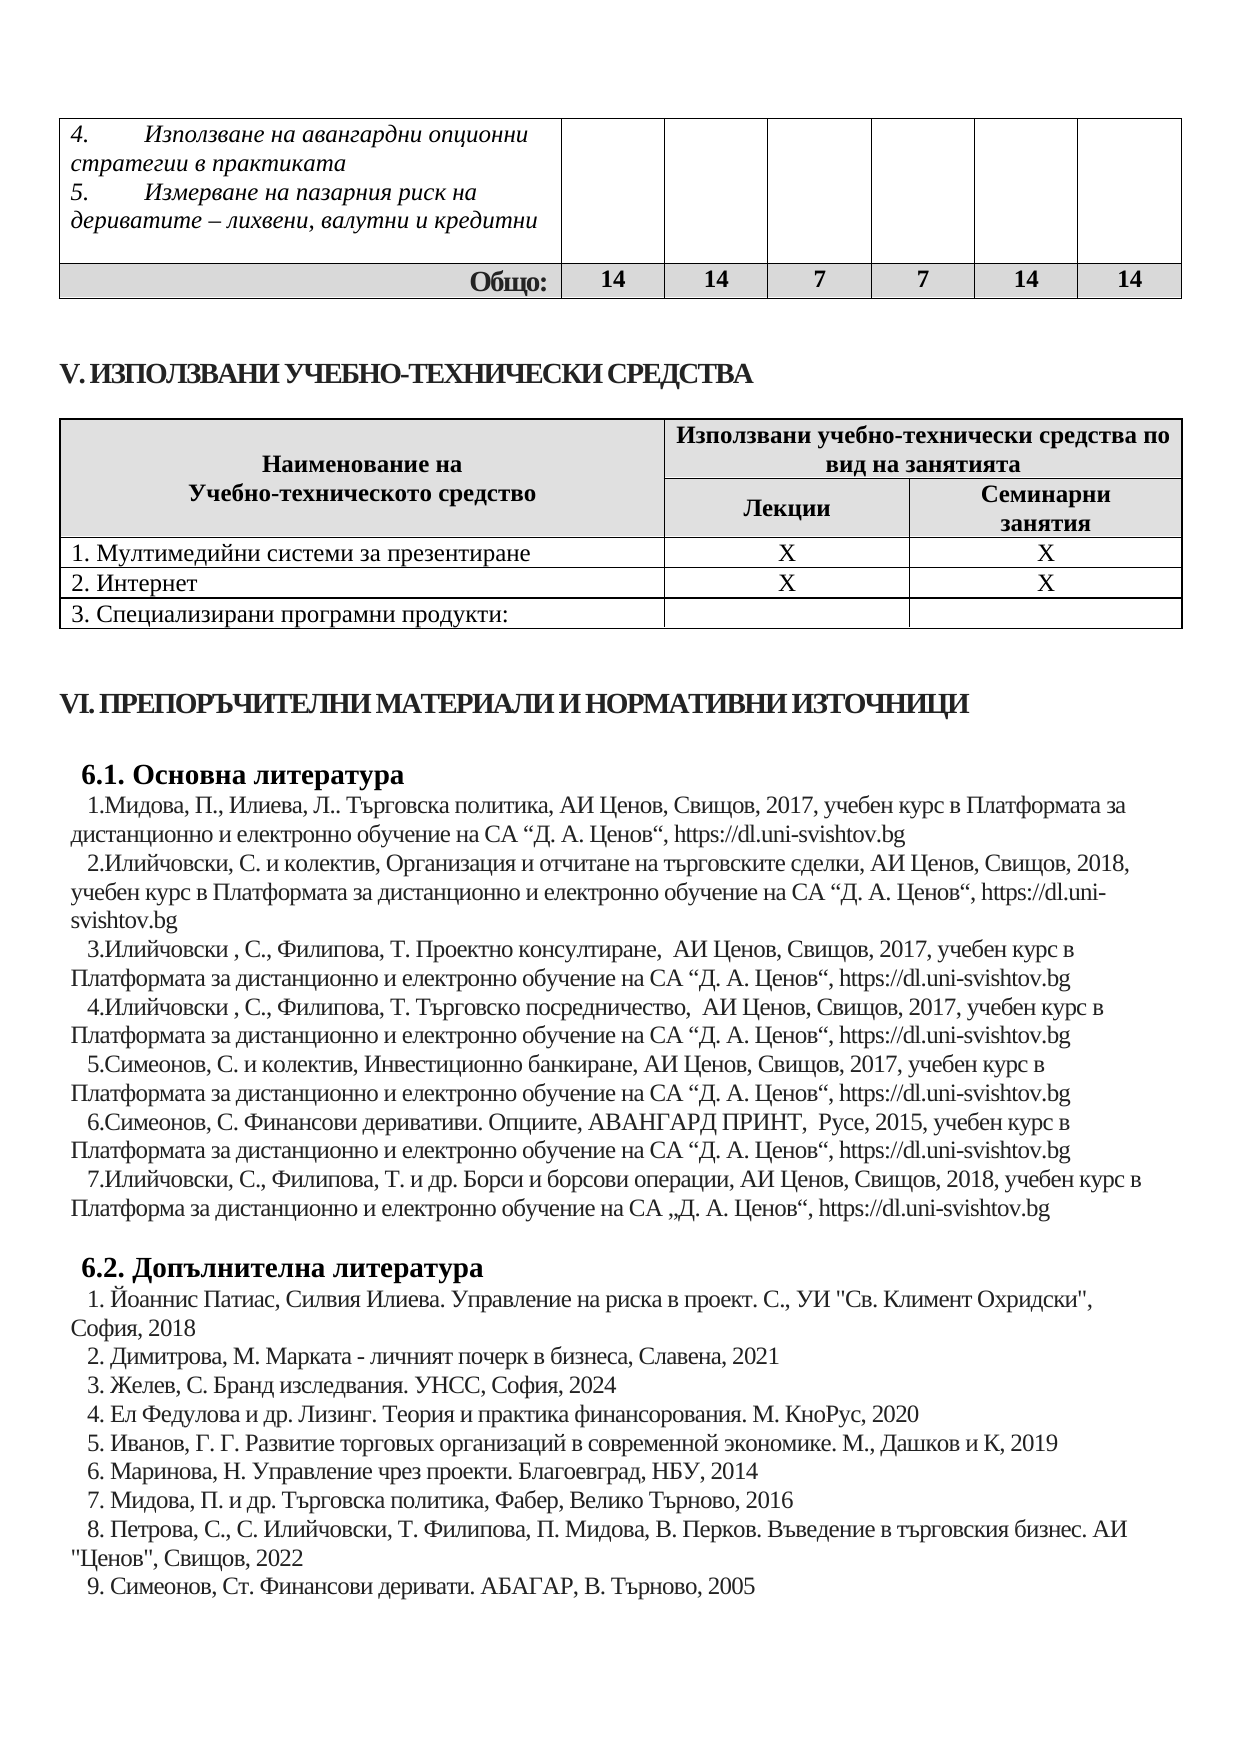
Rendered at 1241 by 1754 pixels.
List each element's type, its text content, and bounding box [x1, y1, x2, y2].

table_cell Лекции [665, 479, 909, 536]
table_cell 14 [562, 264, 664, 297]
table_cell 14 [975, 264, 1077, 297]
table_header 1. Мидова, П., Илиева, Л.. Търговска политика, АИ Ценов, Свищов, 2017, учебен курс в Платформата за дистанционно и електронно обучение на СА “Д. А. Ценов“, https://dl.uni-svishtov.bg [59, 790, 1181, 848]
table_cell 6. Симеонов, С. Финансови деривативи. Опциите, АВАНГАРД ПРИНТ, Русе, 2015, учебен курс в Платформата за дистанционно и електронно обучение на СА “Д. А. Ценов“, https://dl.uni-svishtov.bg [59, 1107, 1181, 1164]
table_cell 3. Специализирани програмни продукти: [61, 599, 664, 627]
table_cell 6. Маринова, Н. Управление чрез проекти. Благоевград, НБУ, 2014 [59, 1456, 1181, 1485]
table_cell X [665, 568, 909, 597]
table_cell 2. Димитрова, М. Марката - личният почерк в бизнеса, Славена, 2021 [59, 1341, 1181, 1370]
table_cell Семинарни занятия [910, 479, 1181, 536]
table_cell 9. Симеонов, Ст. Финансови деривати. АБАГАР, В. Търново, 2005 [59, 1571, 1181, 1600]
table_cell 8. Петрова, С., С. Илийчовски, Т. Филипова, П. Мидова, В. Перков. Въведение в търговския бизнес. АИ "Ценов", Свищов, 2022 [59, 1514, 1181, 1571]
table_header Наименование на Учебно-техническото средство [61, 420, 664, 536]
table_cell 4. Илийчовски , С., Филипова, Т. Търговско посредничество, АИ Ценов, Свищов, 2017, учебен курс в Платформата за дистанционно и електронно обучение на СА “Д. А. Ценов“, https://dl.uni-svishtov.bg [59, 992, 1181, 1049]
table_header Използвани учебно-технически средства по вид на занятията [665, 420, 1181, 477]
table_cell 1. Мултимедийни системи за презентиране [61, 538, 664, 567]
text VI. ПреПОРЪЧИТЕЛНИ МАТЕРИАЛИ И НОРМАТИВНИ ИЗТОЧНИЦИ [59, 686, 1181, 757]
table_cell 4. Ел Федулова и др. Лизинг. Теория и практика финансорования. М. КноРус, 2020 [59, 1399, 1181, 1428]
table_cell 7. Мидова, П. и др. Търговска политика, Фабер, Велико Търново, 2016 [59, 1485, 1181, 1514]
table_cell 14 [665, 264, 767, 297]
table_cell 14 [1078, 264, 1181, 297]
table_cell X [665, 538, 909, 567]
table_cell 3. Желев, С. Бранд изследвания. УНСС, София, 2024 [59, 1370, 1181, 1399]
table_header 1. Йоаннис Патиас, Силвия Илиева. Управление на риска в проект. С., УИ "Св. Климент Охридски", София, 2018 [59, 1284, 1181, 1341]
text 6.2. Допълнителна литература [59, 1250, 1181, 1284]
table_cell 5. Симеонов, С. и колектив, Инвестиционно банкиране, АИ Ценов, Свищов, 2017, учебен курс в Платформата за дистанционно и електронно обучение на СА “Д. А. Ценов“, https://dl.uni-svishtov.bg [59, 1049, 1181, 1107]
table_cell 2. Илийчовски, С. и колектив, Организация и отчитане на търговските сделки, АИ Ценов, Свищов, 2018, учебен курс в Платформата за дистанционно и електронно обучение на СА “Д. А. Ценов“, https://dl.uni-svishtov.bg [59, 848, 1181, 934]
table_cell 2. Интернет [61, 568, 664, 597]
text 6.1. Основна литература [59, 757, 1181, 790]
table_cell 3. Илийчовски , С., Филипова, Т. Проектно консултиране, АИ Ценов, Свищов, 2017, учебен курс в Платформата за дистанционно и електронно обучение на СА “Д. А. Ценов“, https://dl.uni-svishtov.bg [59, 934, 1181, 992]
table_cell X [910, 568, 1181, 597]
table_cell [910, 599, 1181, 627]
table_cell 5. Иванов, Г. Г. Развитие торговых организаций в современной экономике. М., Дашков и К, 2019 [59, 1428, 1181, 1456]
table_cell 7 [768, 264, 871, 297]
text V. ИЗПОЛЗВАНИ УЧЕБНО-ТЕХНИЧЕСКИ СРЕДСТВА [59, 356, 1181, 389]
table_cell X [910, 538, 1181, 567]
table_cell Общо: [60, 264, 561, 297]
table_cell [665, 599, 909, 627]
table_cell 7. Илийчовски, С., Филипова, Т. и др. Борси и борсови операции, АИ Ценов, Свищов, 2018, учебен курс в Платформа за дистанционно и електронно обучение на СА „Д. А. Ценов“, https://dl.uni-svishtov.bg [59, 1164, 1181, 1222]
table_cell 7 [872, 264, 974, 297]
